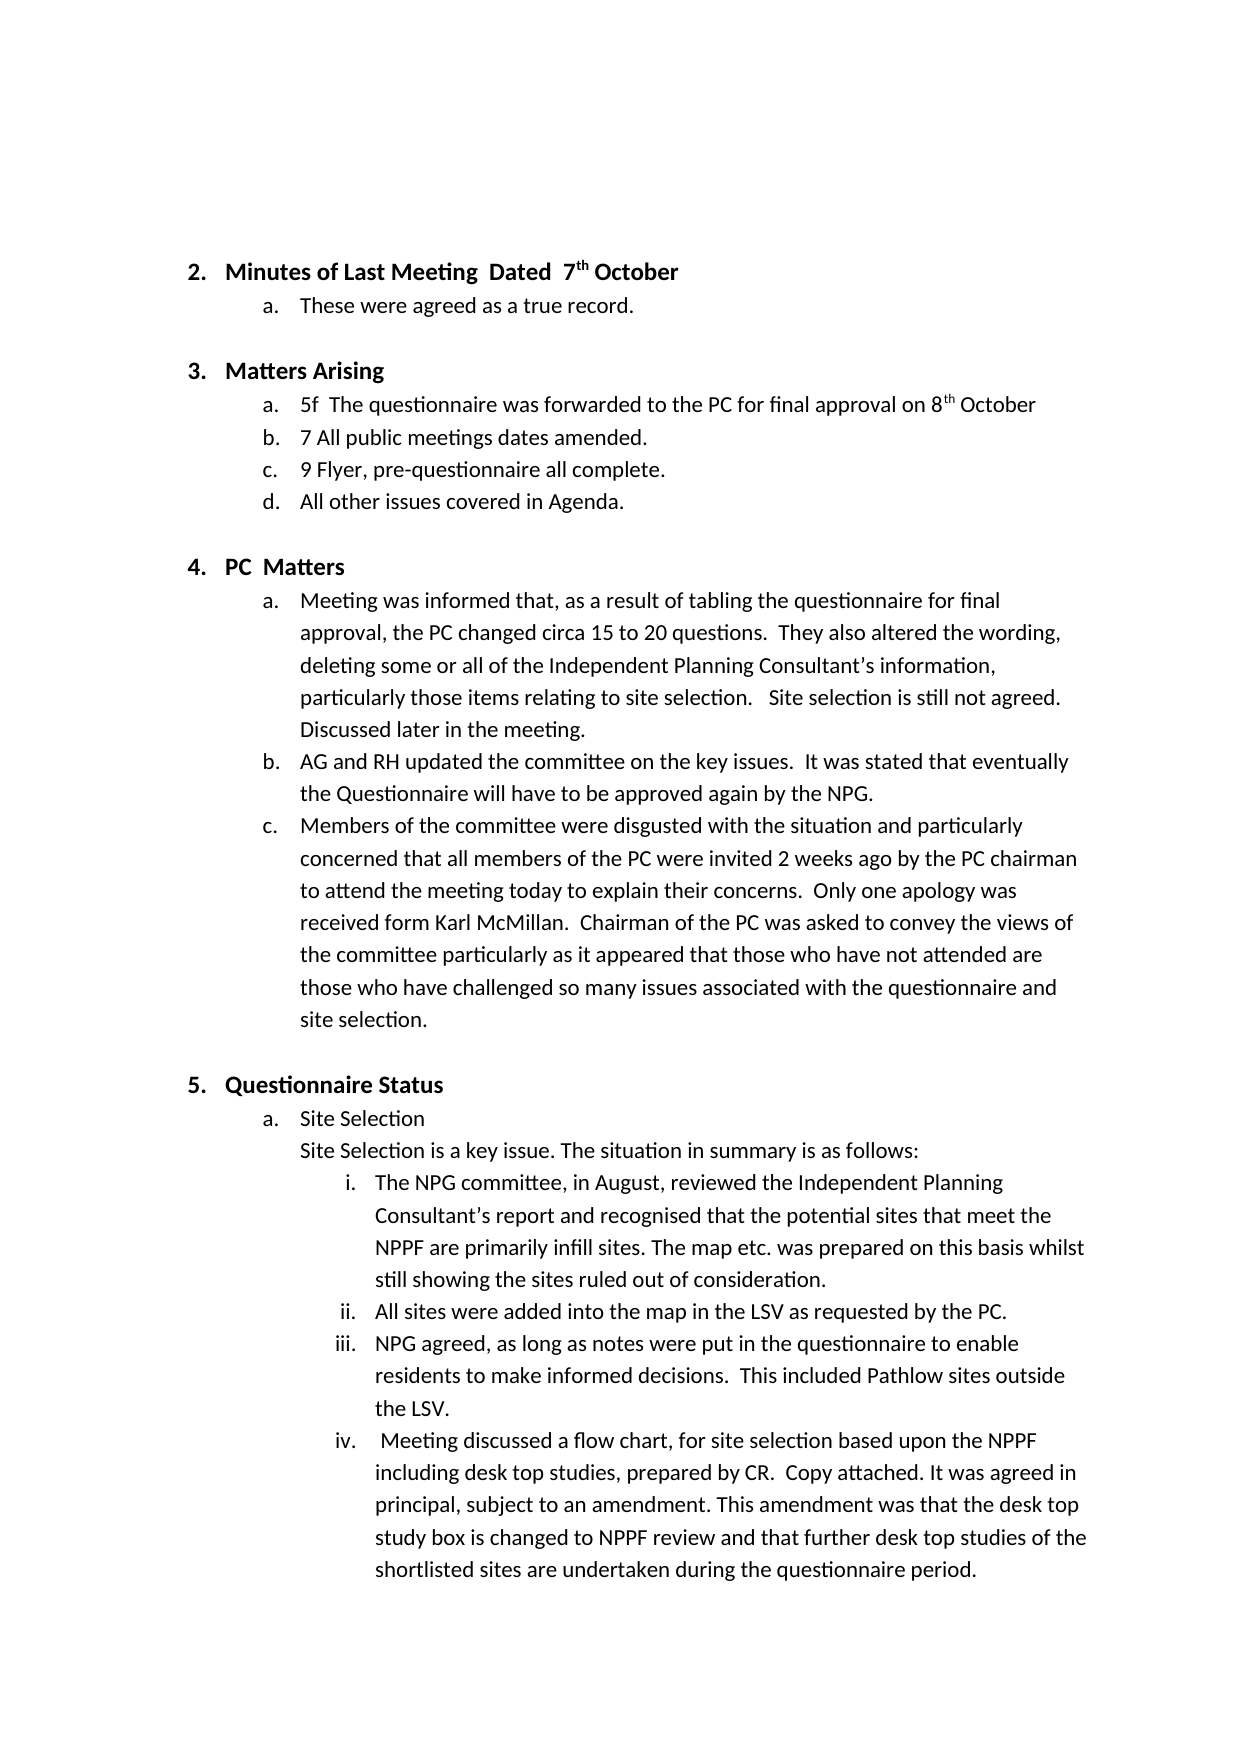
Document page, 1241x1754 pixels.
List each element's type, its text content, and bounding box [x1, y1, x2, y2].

list Matters Arising [187, 355, 1090, 386]
list Site Selection is a key issue. The situation in summary is as follows: [300, 1136, 1090, 1164]
list 5f The questionnaire was forwarded to the PC for final approval on 8th October [262, 390, 1090, 418]
list The NPG committee, in August, reviewed the Independent Planning Consultant’s report and recognised that the potential sites that meet the NPPF are primarily infill sites. The map etc. was prepared on this basis whilst still showing the sites ruled out of consideration. [356, 1168, 1090, 1293]
list Members of the committee were disgusted with the situation and particularly concerned that all members of the PC were invited 2 weeks ago by the PC chairman to attend the meeting today to explain their concerns. Only one apology was received form Karl McMillan. Chairman of the PC was asked to convey the views of the committee particularly as it appeared that those who have not attended are those who have challenged so many issues associated with the questionnaire and site selection. [262, 812, 1090, 1033]
list AG and RH updated the committee on the key issues. It was stated that eventually the Questionnaire will have to be approved again by the NPG. [262, 747, 1090, 807]
list All sites were added into the map in the LSV as requested by the PC. [356, 1297, 1090, 1325]
list Minutes of Last Meeting Dated 7th October [187, 256, 1090, 287]
list PC Matters [187, 551, 1090, 582]
list All other issues covered in Agenda. [262, 487, 1090, 515]
list NPG agreed, as long as notes were put in the questionnaire to enable residents to make informed decisions. This included Pathlow sites outside the LSV. [356, 1329, 1090, 1422]
list 9 Flyer, pre-questionnaire all complete. [262, 455, 1090, 483]
list Meeting was informed that, as a result of tabling the questionnaire for final approval, the PC changed circa 15 to 20 questions. They also altered the wording, deleting some or all of the Independent Planning Consultant’s information, particularly those items relating to site selection. Site selection is still not agreed. Discussed later in the meeting. [262, 586, 1090, 743]
list 7 All public meetings dates amended. [262, 423, 1090, 451]
list These were agreed as a true record. [262, 291, 1090, 319]
list Questionnaire Status [187, 1069, 1090, 1100]
list Meeting discussed a flow chart, for site selection based upon the NPPF including desk top studies, prepared by CR. Copy attached. It was agreed in principal, subject to an amendment. This amendment was that the desk top study box is changed to NPPF review and that further desk top studies of the shortlisted sites are undertaken during the questionnaire period. [356, 1426, 1090, 1583]
list Site Selection [262, 1104, 1090, 1132]
